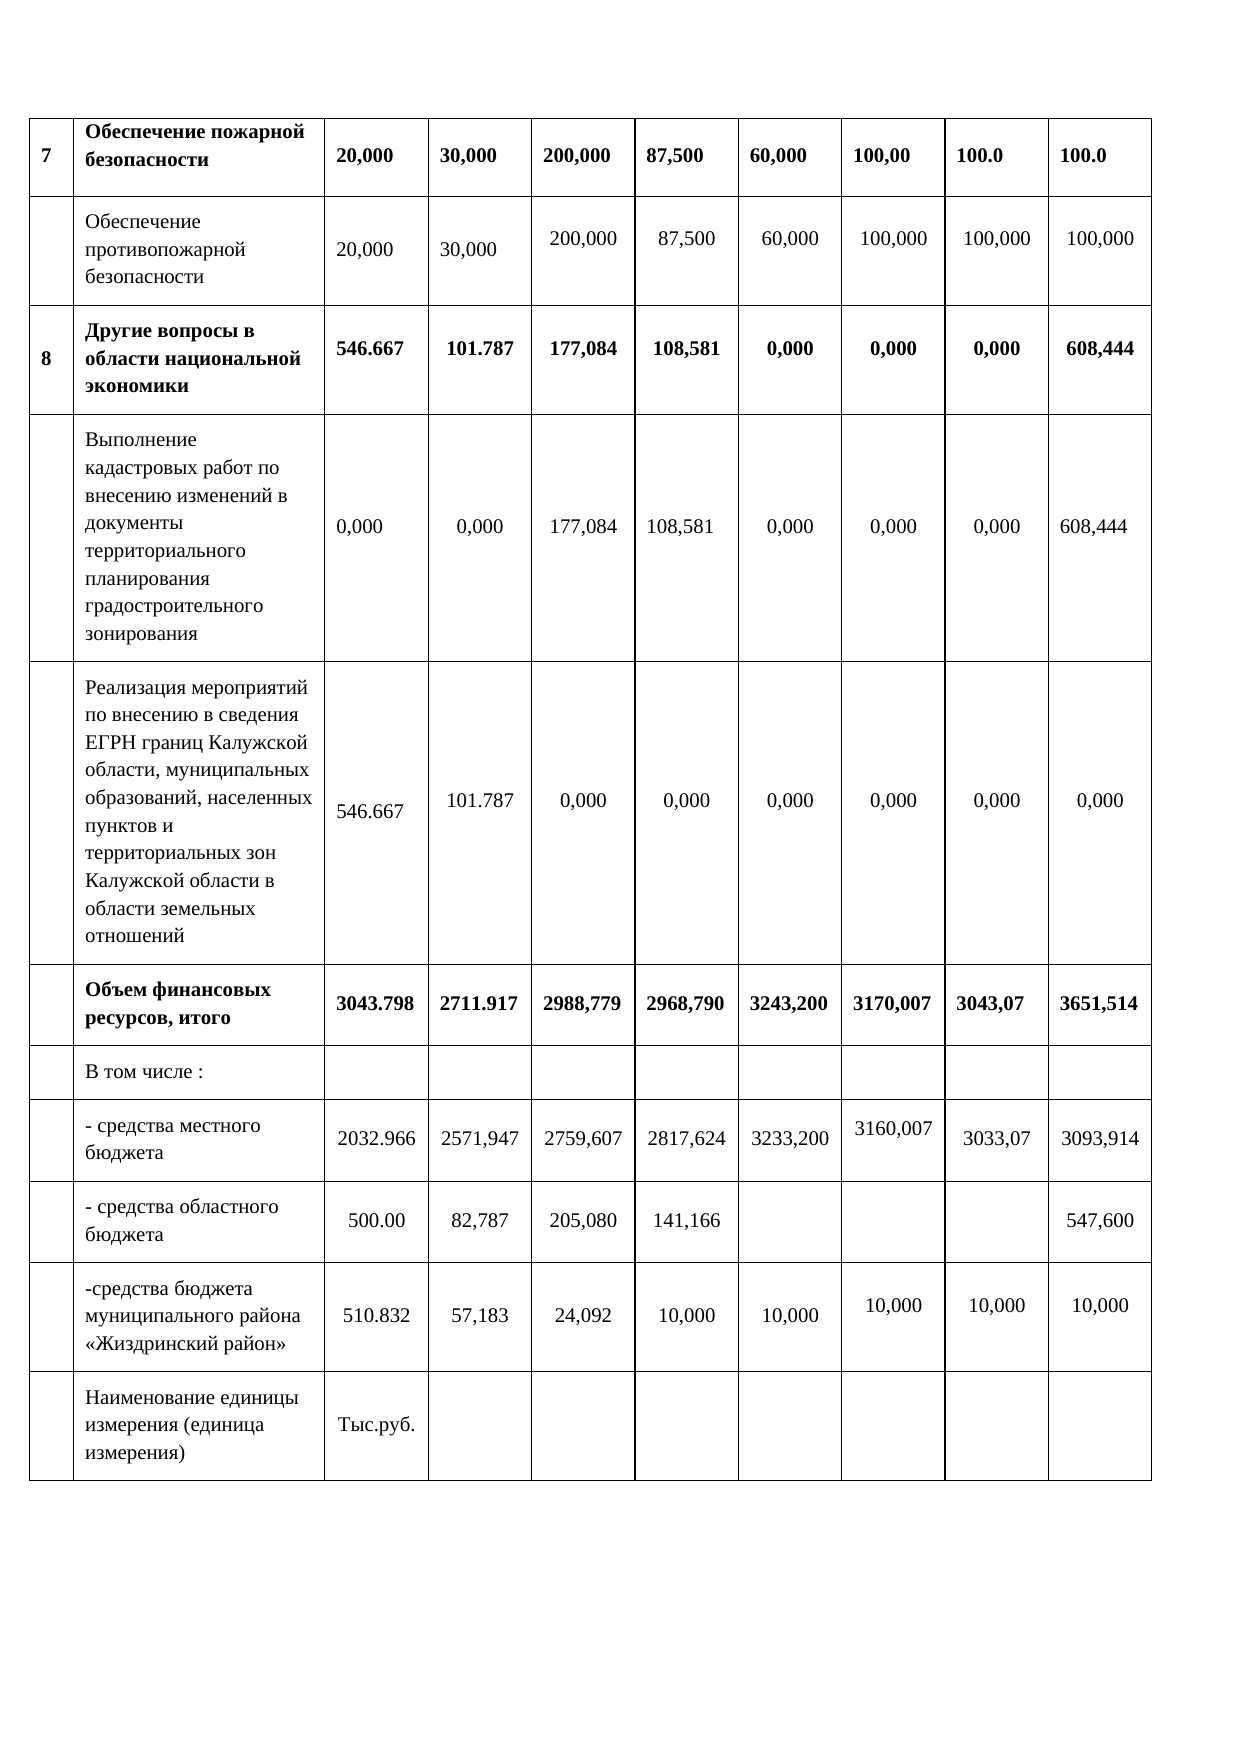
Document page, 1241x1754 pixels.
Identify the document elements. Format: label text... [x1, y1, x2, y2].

table_cell [739, 1046, 841, 1099]
table_cell 2571,947 [429, 1100, 531, 1181]
table_cell [30, 1372, 73, 1480]
table_cell 30,000 [429, 197, 531, 305]
table_cell [30, 1182, 73, 1262]
table_cell 108,581 [636, 415, 738, 661]
table_cell Реализация мероприятий по внесению в сведения ЕГРН границ Калужской области, муниципальных образований, населенных пунктов и территориальных зон Калужской области в области земельных отношений [74, 662, 324, 963]
table_cell 0,000 [946, 662, 1048, 963]
table_cell 8 [30, 306, 73, 414]
table_cell 24,092 [532, 1263, 634, 1371]
table_cell 10,000 [739, 1263, 841, 1371]
table_cell 2711.917 [429, 965, 531, 1045]
table_cell [30, 1100, 73, 1181]
table_cell 0,000 [739, 415, 841, 661]
table_cell 3043.798 [325, 965, 428, 1045]
table_cell 547,600 [1049, 1182, 1151, 1262]
table_cell 0,000 [946, 306, 1048, 414]
table_cell 10,000 [1049, 1263, 1151, 1371]
table_cell [30, 197, 73, 305]
table_cell 0,000 [842, 415, 944, 661]
table_cell [842, 1182, 944, 1262]
table_cell [842, 1046, 944, 1099]
table_cell [30, 965, 73, 1045]
table_cell 0,000 [739, 306, 841, 414]
table_cell [532, 1372, 634, 1480]
table_cell 177,084 [532, 415, 634, 661]
table_cell [1049, 1046, 1151, 1099]
table_cell Обеспечение пожарной безопасности [74, 119, 324, 196]
table_cell 2988,779 [532, 965, 634, 1045]
table_cell 3160,007 [842, 1100, 944, 1181]
table_cell 0,000 [429, 415, 531, 661]
table_cell 608,444 [1049, 415, 1151, 661]
table_cell [325, 1046, 428, 1099]
table_cell 546.667 [325, 662, 428, 963]
table_cell 2968,790 [636, 965, 738, 1045]
table_cell - средства местного бюджета [74, 1100, 324, 1181]
table_cell 108,581 [636, 306, 738, 414]
table_cell [946, 1046, 1048, 1099]
table_cell 60,000 [739, 119, 841, 196]
table_cell 0,000 [842, 662, 944, 963]
table_cell 100,00 [842, 119, 944, 196]
table_cell 30,000 [429, 119, 531, 196]
table_cell [429, 1046, 531, 1099]
table_cell 200,000 [532, 119, 634, 196]
table_cell 57,183 [429, 1263, 531, 1371]
table_cell 0,000 [946, 415, 1048, 661]
table_cell [842, 1372, 944, 1480]
table_cell Выполнение кадастровых работ по внесению изменений в документы территориального планирования градостроительного зонирования [74, 415, 324, 661]
table_cell 20,000 [325, 119, 428, 196]
table_cell 3093,914 [1049, 1100, 1151, 1181]
table_cell 200,000 [532, 197, 634, 305]
table_cell 100.0 [946, 119, 1048, 196]
table_cell 10,000 [636, 1263, 738, 1371]
table_cell 500.00 [325, 1182, 428, 1262]
table_cell 20,000 [325, 197, 428, 305]
table_cell [739, 1182, 841, 1262]
table_cell 100.0 [1049, 119, 1151, 196]
table_cell 2817,624 [636, 1100, 738, 1181]
table_cell 101.787 [429, 662, 531, 963]
table_cell 0,000 [739, 662, 841, 963]
table_cell 3651,514 [1049, 965, 1151, 1045]
table_cell 82,787 [429, 1182, 531, 1262]
table_cell 3243,200 [739, 965, 841, 1045]
table_cell Тыс.руб. [325, 1372, 428, 1480]
table_cell [1049, 1372, 1151, 1480]
table_cell Другие вопросы в области национальной экономики [74, 306, 324, 414]
table_cell 0,000 [842, 306, 944, 414]
table_cell [30, 662, 73, 963]
table_cell 2032.966 [325, 1100, 428, 1181]
table_cell [30, 415, 73, 661]
table_cell 0,000 [636, 662, 738, 963]
table_cell 2759,607 [532, 1100, 634, 1181]
table_cell [946, 1372, 1048, 1480]
table_cell 177,084 [532, 306, 634, 414]
table_cell 3233,200 [739, 1100, 841, 1181]
table_cell 100,000 [1049, 197, 1151, 305]
table_cell 0,000 [532, 662, 634, 963]
table_cell [739, 1372, 841, 1480]
table_cell 141,166 [636, 1182, 738, 1262]
table_cell [636, 1046, 738, 1099]
table_cell [30, 1046, 73, 1099]
table_cell 3170,007 [842, 965, 944, 1045]
table_cell 7 [30, 119, 73, 196]
table_cell 60,000 [739, 197, 841, 305]
table_cell 100,000 [946, 197, 1048, 305]
table_cell 87,500 [636, 197, 738, 305]
table_cell 608,444 [1049, 306, 1151, 414]
table_cell Наименование единицы измерения (единица измерения) [74, 1372, 324, 1480]
table_cell 0,000 [1049, 662, 1151, 963]
table_cell [636, 1372, 738, 1480]
table_cell 3033,07 [946, 1100, 1048, 1181]
table_cell Обеспечение противопожарной безопасности [74, 197, 324, 305]
table_cell 100,000 [842, 197, 944, 305]
table_cell [946, 1182, 1048, 1262]
table_cell Объем финансовых ресурсов, итого [74, 965, 324, 1045]
table_cell 3043,07 [946, 965, 1048, 1045]
table_cell 546.667 [325, 306, 428, 414]
table_cell [532, 1046, 634, 1099]
table_cell 0,000 [325, 415, 428, 661]
table_cell 510.832 [325, 1263, 428, 1371]
table_cell В том числе : [74, 1046, 324, 1099]
table_cell [30, 1263, 73, 1371]
table_cell -средства бюджета муниципального района «Жиздринский район» [74, 1263, 324, 1371]
table_cell 10,000 [842, 1263, 944, 1371]
table_cell [429, 1372, 531, 1480]
table_cell 205,080 [532, 1182, 634, 1262]
table_cell 87,500 [636, 119, 738, 196]
table_cell 101.787 [429, 306, 531, 414]
table_cell 10,000 [946, 1263, 1048, 1371]
table_cell - средства областного бюджета [74, 1182, 324, 1262]
